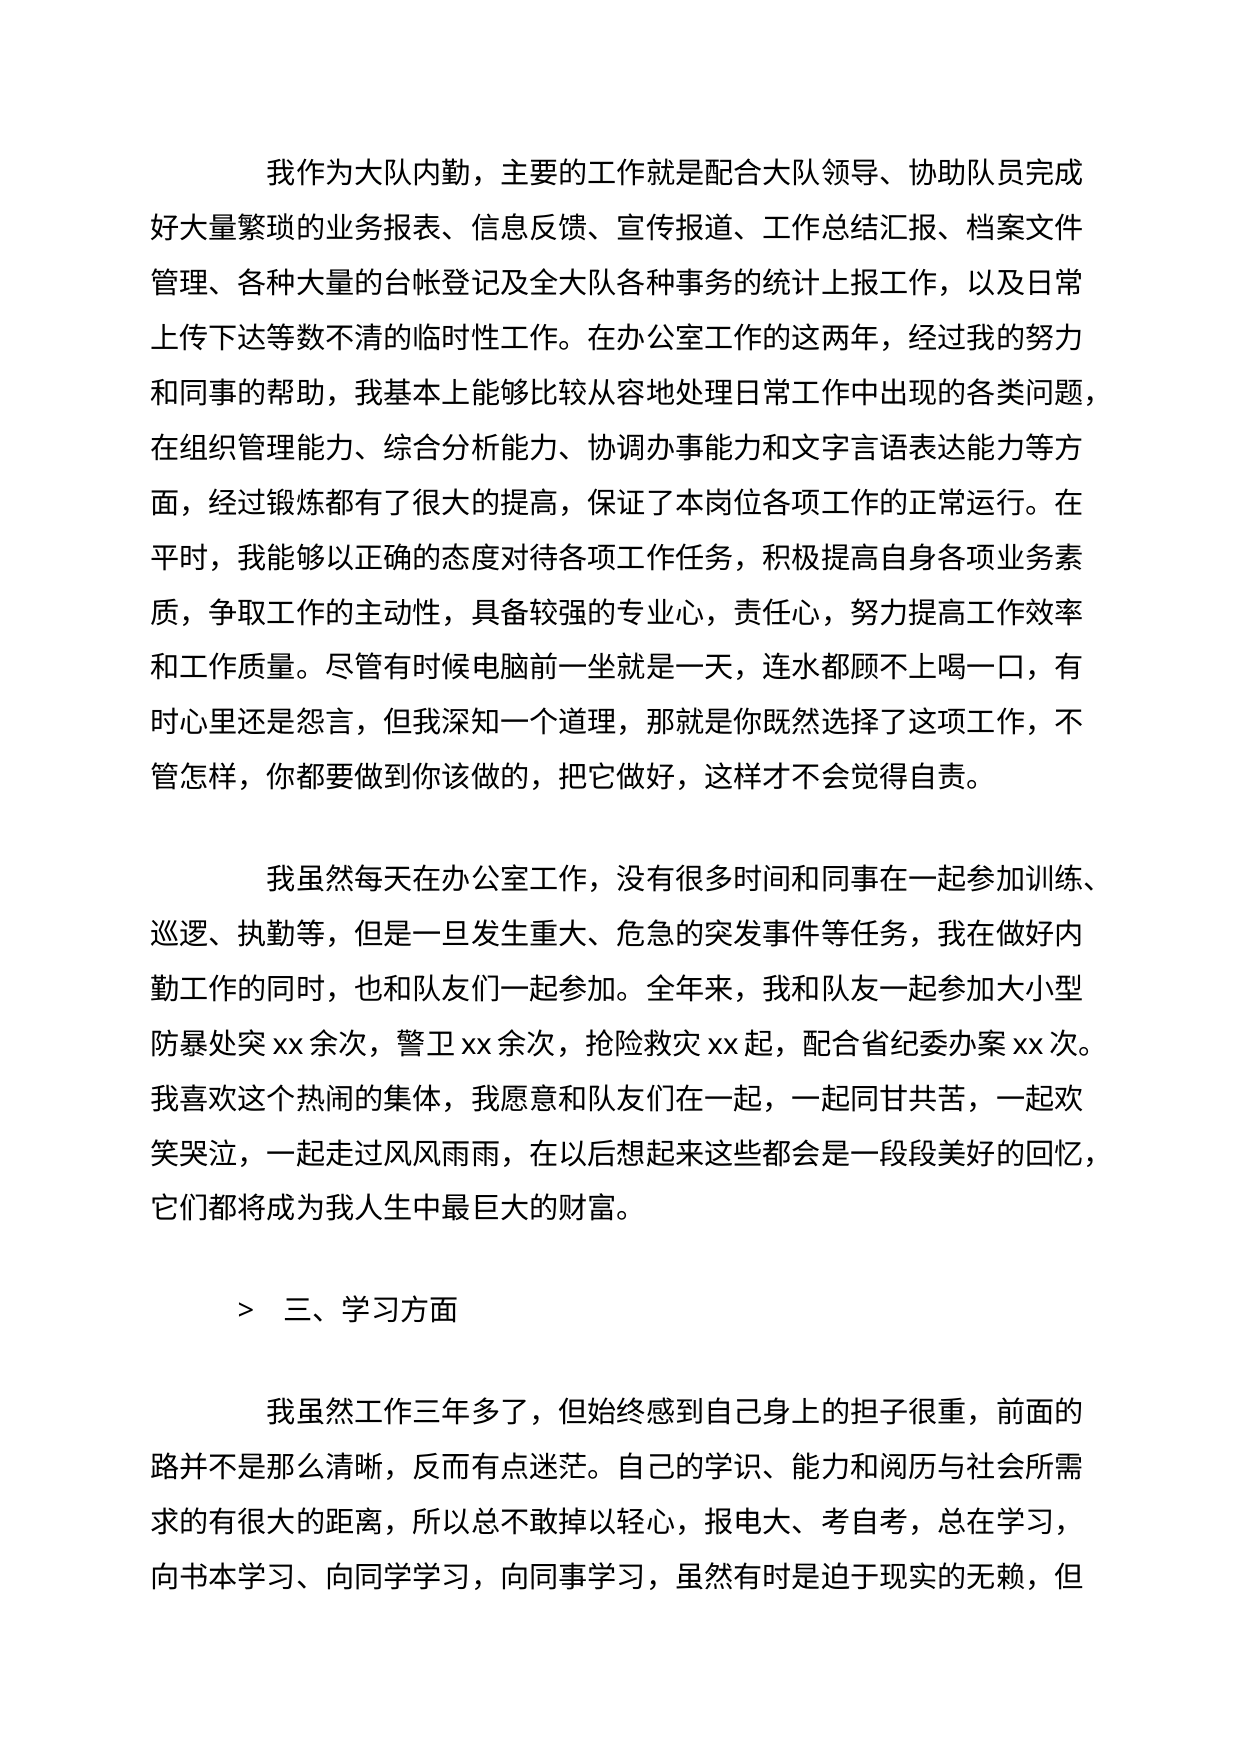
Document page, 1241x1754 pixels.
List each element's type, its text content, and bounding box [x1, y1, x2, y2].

text 我虽然每天在办公室工作，没有很多时间和同事在一起参加训练、巡逻、执勤等，但是一旦发生重大、危急的突发事件等任务，我在做好内勤工作的同时，也和队友们一起参加。全年来，我和队友一起参加大小型防暴处突xx余次，警卫xx余次，抢险救灾xx起，配合省纪委办案xx次。我喜欢这个热闹的集体，我愿意和队友们在一起，一起同甘共苦，一起欢笑哭泣，一起走过风风雨雨，在以后想起来这些都会是一段段美好的回忆，它们都将成为我人生中最巨大的财富。 [150, 856, 1090, 1227]
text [150, 1389, 1090, 1596]
text 我作为大队内勤，主要的工作就是配合大队领导、协助队员完成好大量繁琐的业务报表、信息反馈、宣传报道、工作总结汇报、档案文件管理、各种大量的台帐登记及全大队各种事务的统计上报工作，以及日常上传下达等数不清的临时性工作。在办公室工作的这两年，经过我的努力和同事的帮助，我基本上能够比较从容地处理日常工作中出现的各类问题，在组织管理能力、综合分析能力、协调办事能力和文字言语表达能力等方面，经过锻炼都有了很大的提高，保证了本岗位各项工作的正常运行。在平时，我能够以正确的态度对待各项工作任务，积极提高自身各项业务素质，争取工作的主动性，具备较强的专业心，责任心，努力提高工作效率和工作质量。尽管有时候电脑前一坐就是一天，连水都顾不上喝一口，有时心里还是怨言，但我深知一个道理，那就是你既然选择了这项工作，不管怎样，你都要做到你该做的，把它做好，这样才不会觉得自责。 [150, 150, 1090, 796]
text > 三、学习方面 [150, 1287, 1090, 1329]
